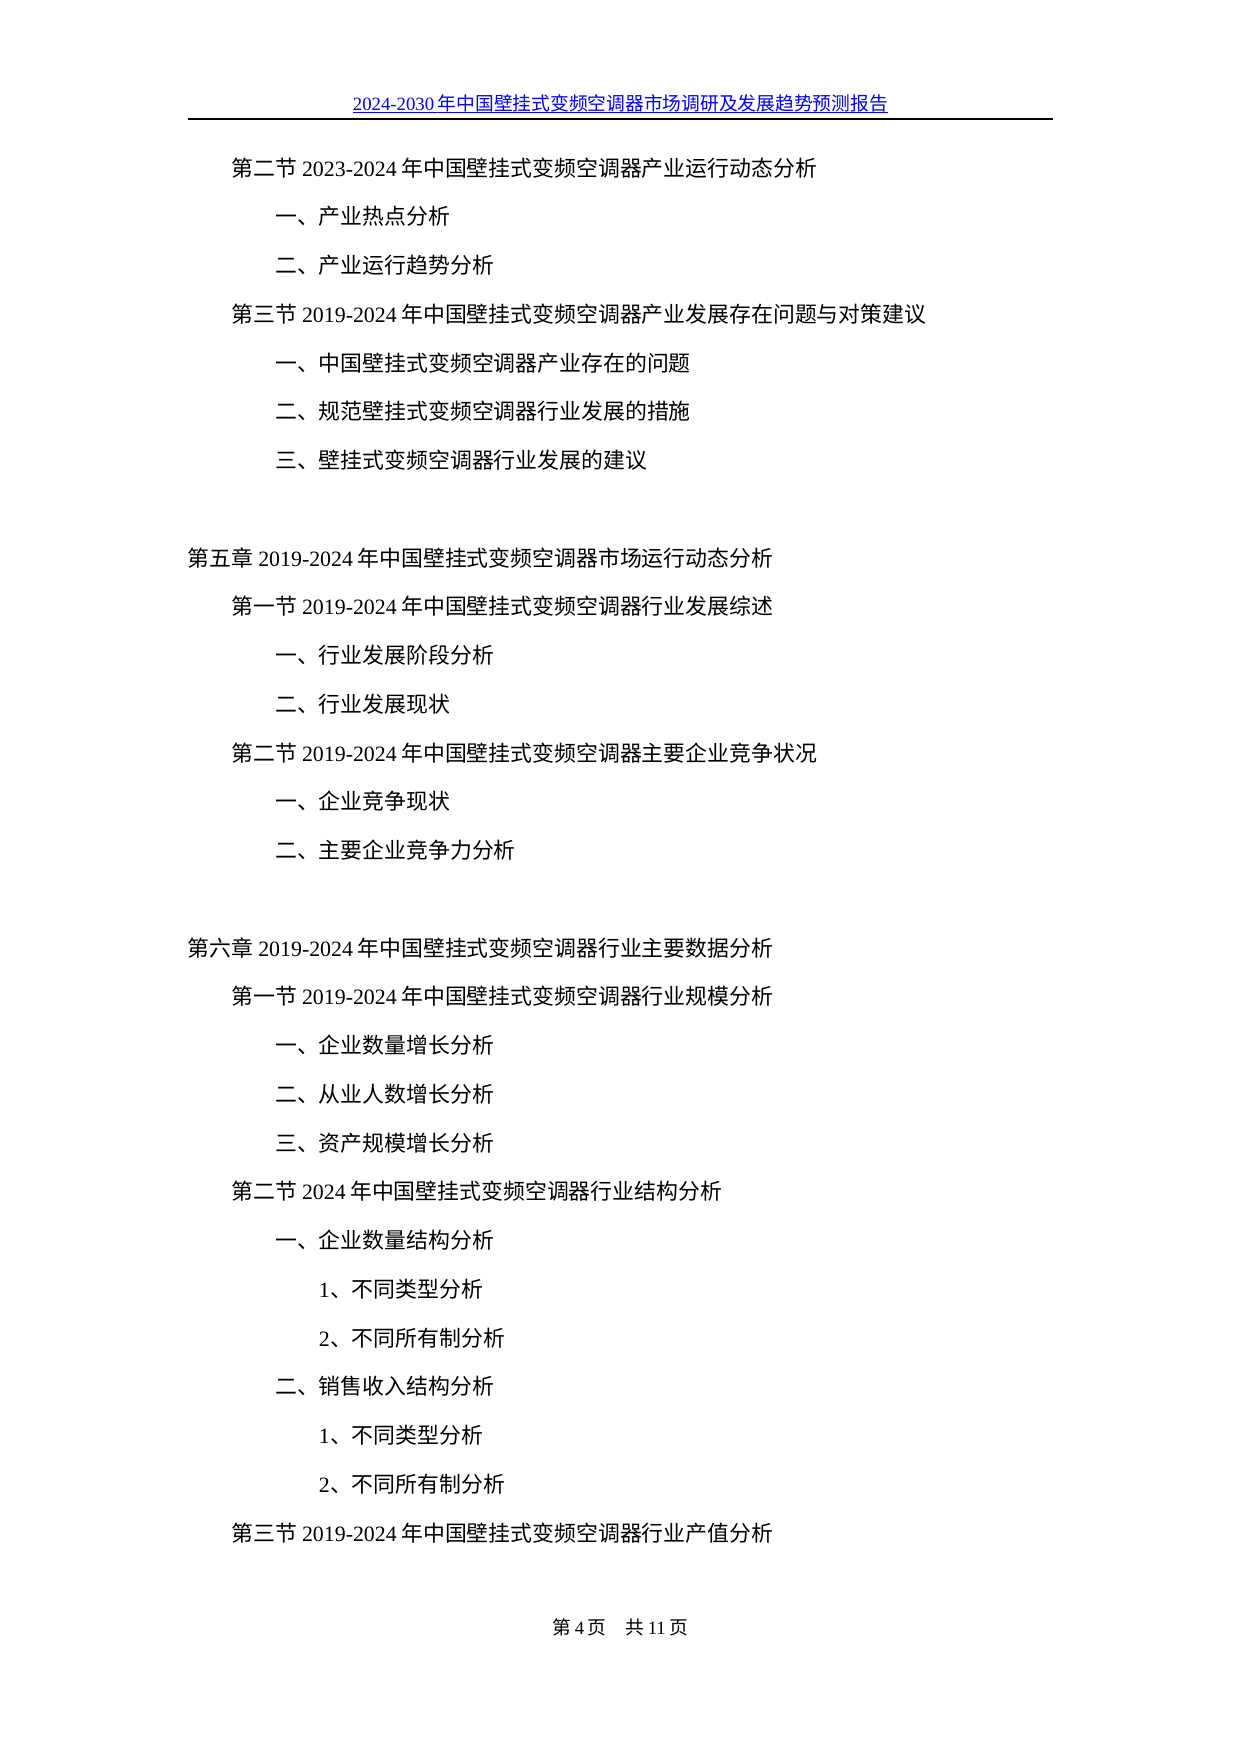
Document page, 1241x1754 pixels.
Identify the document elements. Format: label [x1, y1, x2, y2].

text [187, 150, 1053, 1548]
